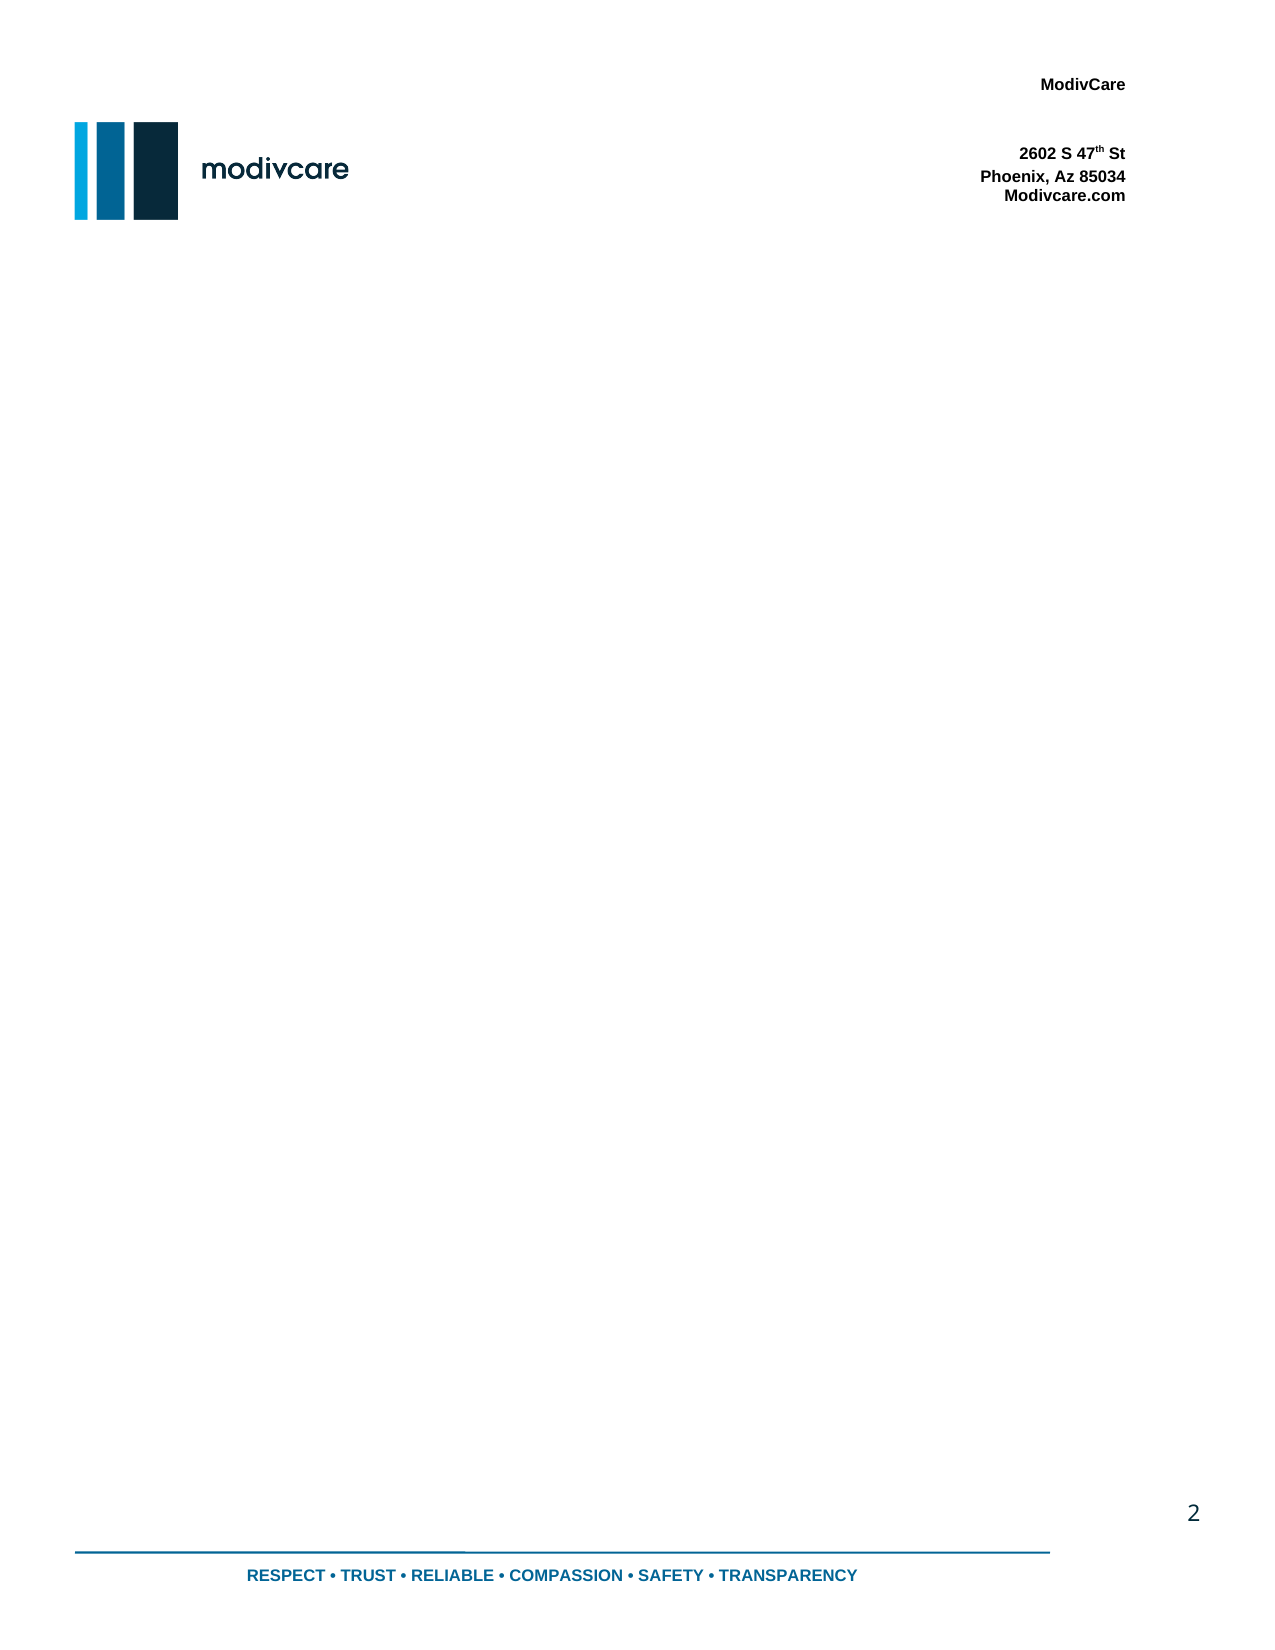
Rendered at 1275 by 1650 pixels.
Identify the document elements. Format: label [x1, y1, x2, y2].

picture [125, 122, 349, 220]
picture [88, 122, 96, 220]
